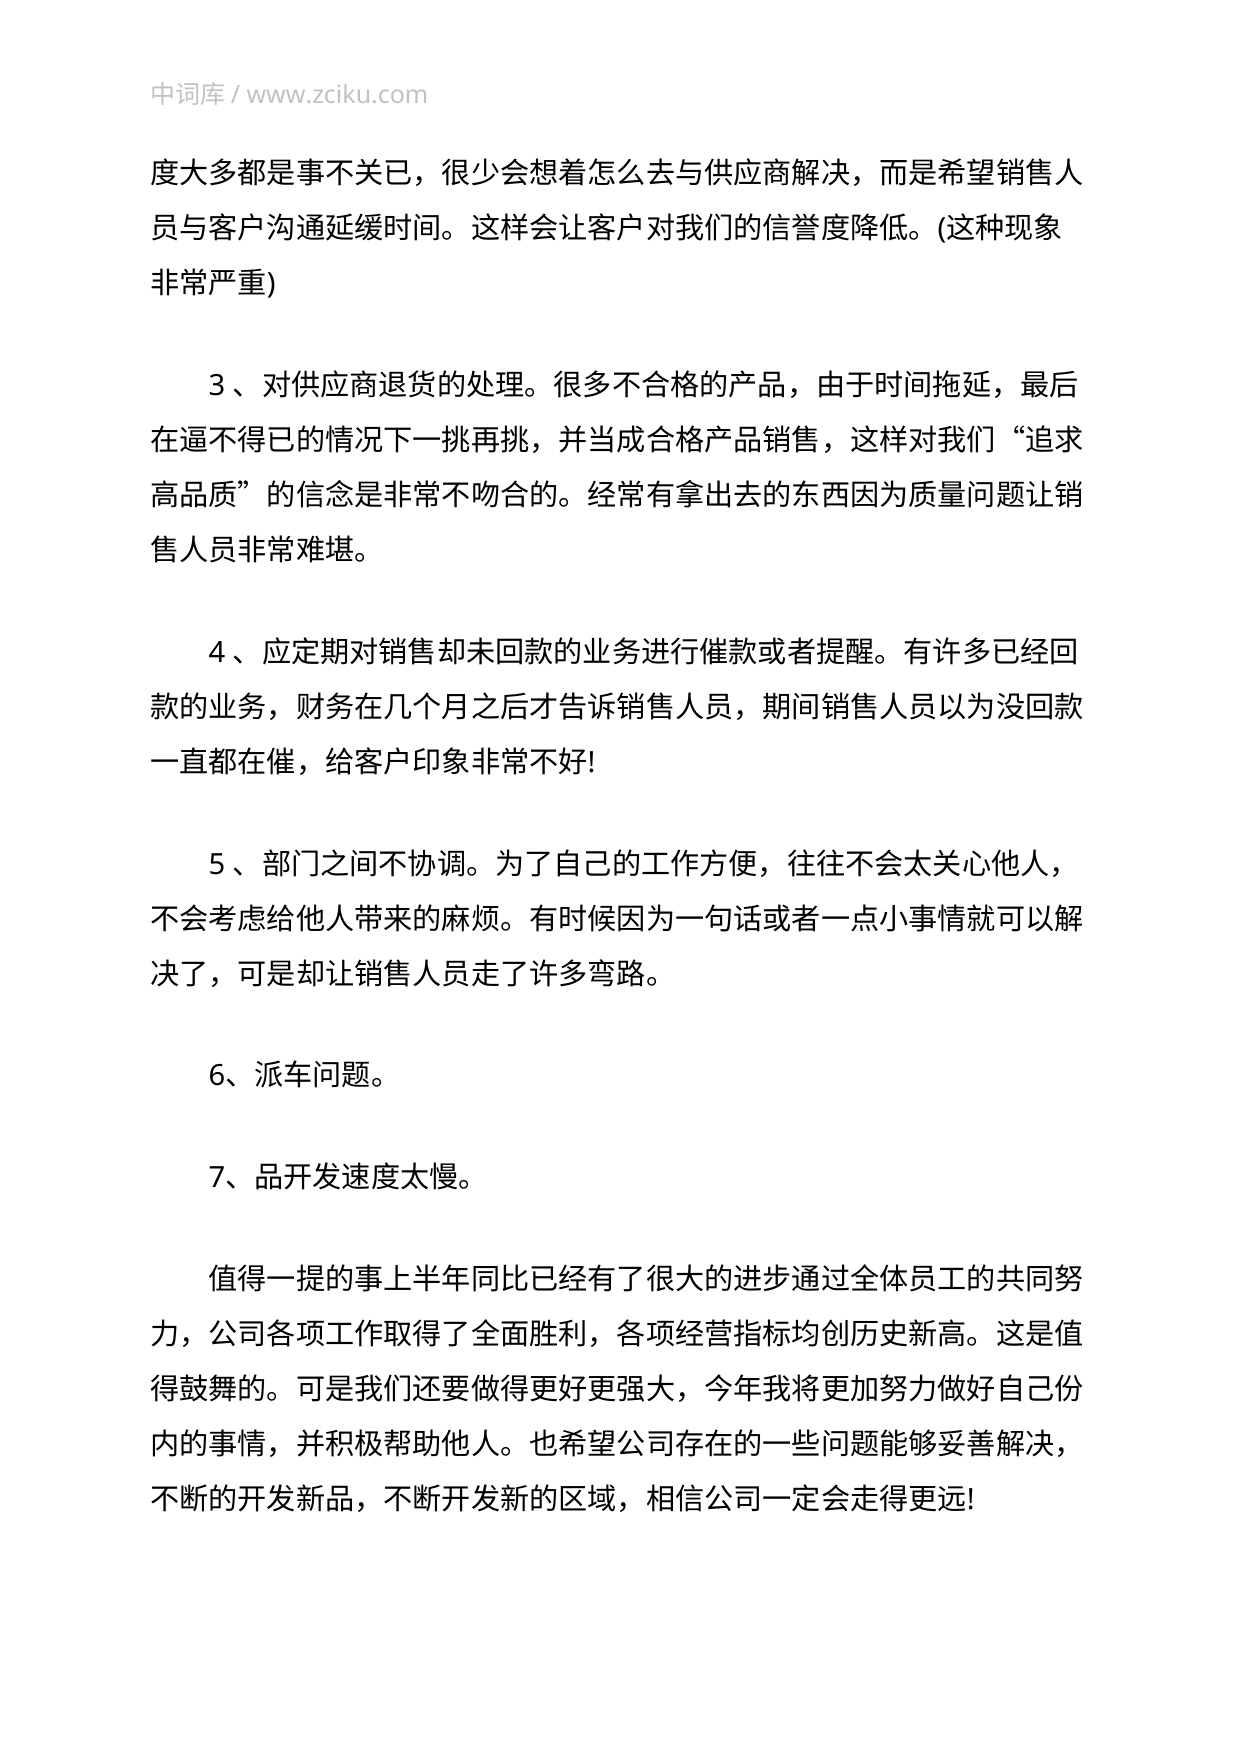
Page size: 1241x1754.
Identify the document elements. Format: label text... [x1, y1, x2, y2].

text 3 、对供应商退货的处理。很多不合格的产品，由于时间拖延，最后在逼不得已的情况下一挑再挑，并当成合格产品销售，这样对我们“追求高品质”的信念是非常不吻合的。经常有拿出去的东西因为质量问题让销售人员非常难堪。 [150, 362, 1090, 569]
text 5 、部门之间不协调。为了自己的工作方便，往往不会太关心他人，不会考虑给他人带来的麻烦。有时候因为一句话或者一点小事情就可以解决了，可是却让销售人员走了许多弯路。 [150, 840, 1090, 992]
text 7、品开发速度太慢。 [150, 1154, 1090, 1196]
text 6、派车问题。 [150, 1052, 1090, 1094]
text 值得一提的事上半年同比已经有了很大的进步通过全体员工的共同努力，公司各项工作取得了全面胜利，各项经营指标均创历史新高。这是值得鼓舞的。可是我们还要做得更好更强大，今年我将更加努力做好自己份内的事情，并积极帮助他人。也希望公司存在的一些问题能够妥善解决，不断的开发新品，不断开发新的区域，相信公司一定会走得更远! [150, 1256, 1090, 1518]
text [150, 150, 1090, 302]
text 4 、应定期对销售却未回款的业务进行催款或者提醒。有许多已经回款的业务，财务在几个月之后才告诉销售人员，期间销售人员以为没回款一直都在催，给客户印象非常不好! [150, 628, 1090, 781]
